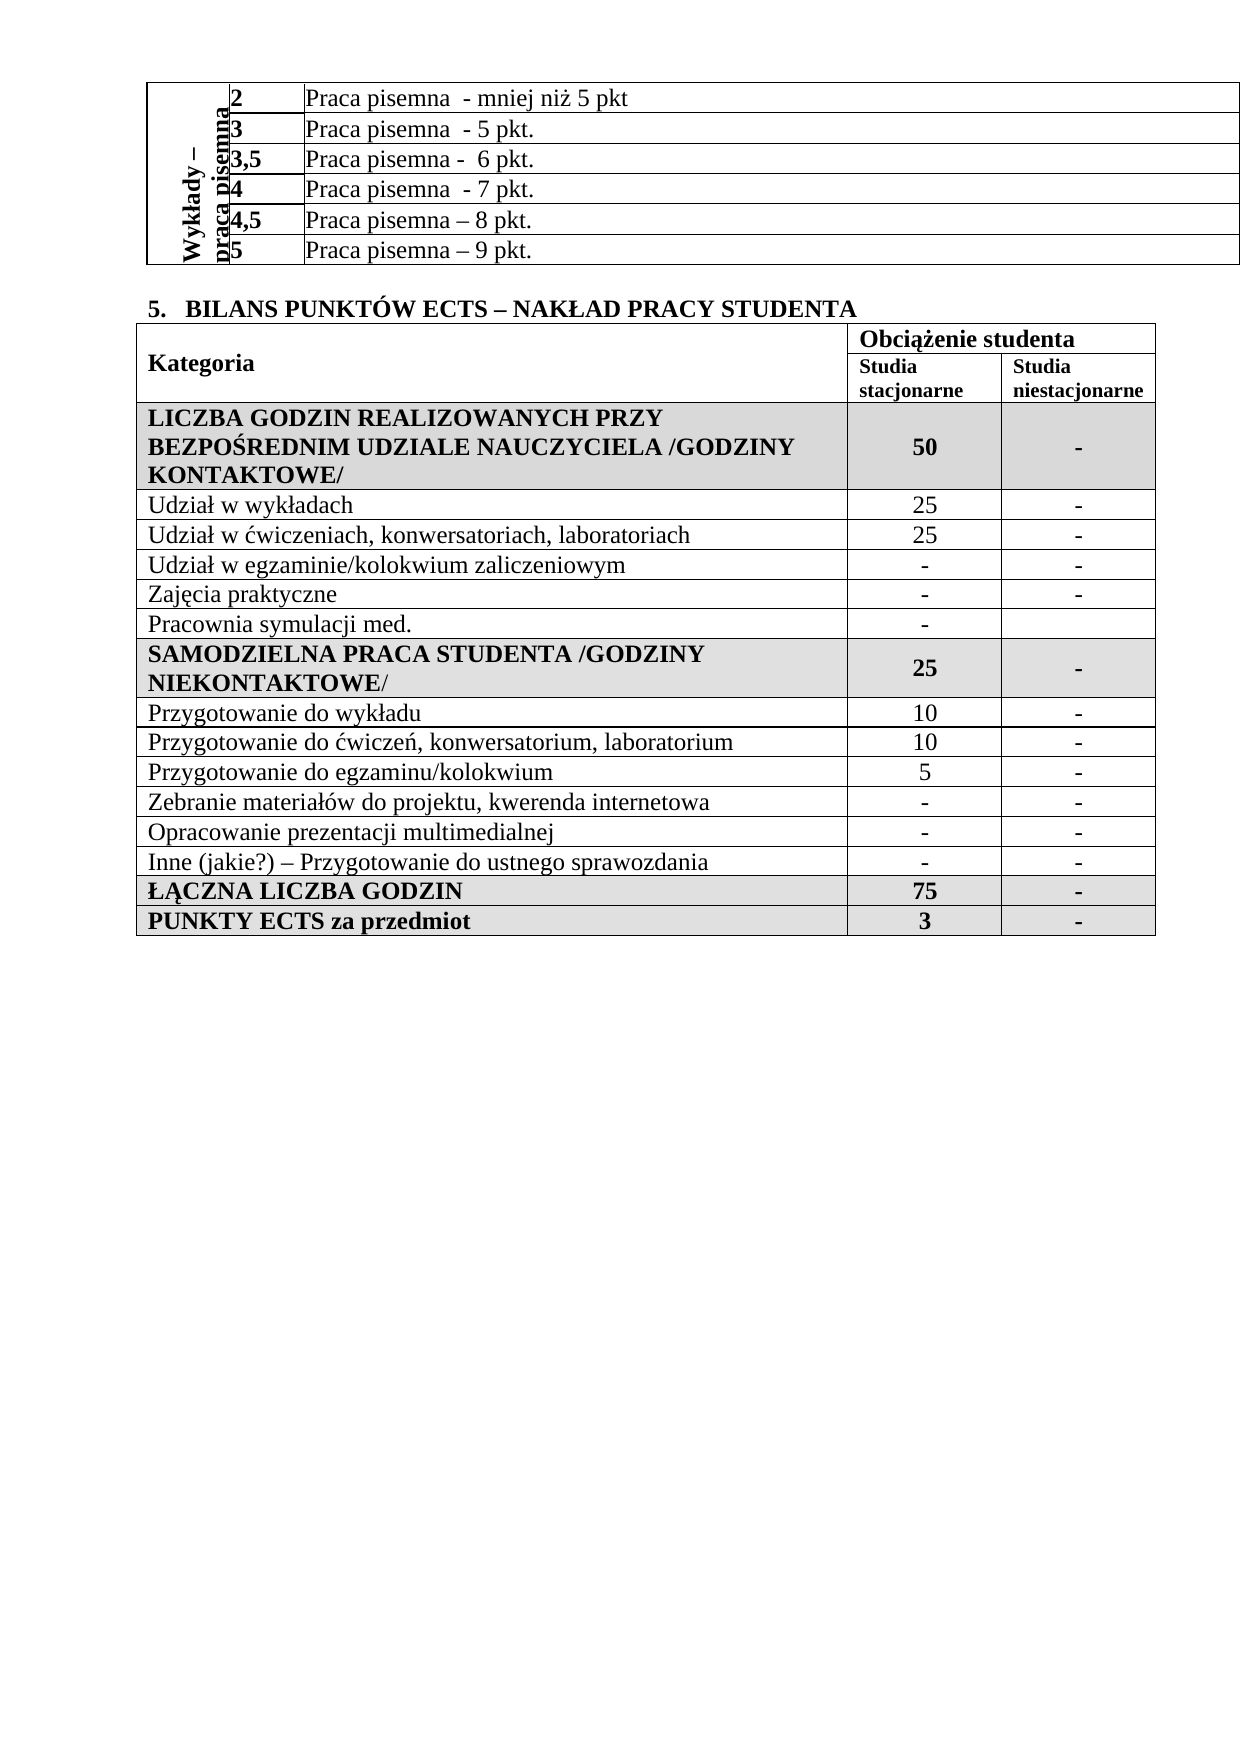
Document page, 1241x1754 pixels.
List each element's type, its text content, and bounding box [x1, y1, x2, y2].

table_header Obciążenie studenta [848, 324, 1155, 353]
table_cell - [1002, 787, 1155, 816]
table_cell - [848, 847, 1001, 875]
table_cell - [1002, 728, 1155, 756]
table_cell 75 [848, 876, 1001, 905]
table_cell - [1002, 698, 1155, 726]
table_cell ŁĄCZNA LICZBA GODZIN [137, 876, 847, 905]
table_header Praca pisemna - mniej niż 5 pkt [305, 83, 1239, 112]
table_cell Praca pisemna - 5 pkt. [305, 113, 1239, 142]
table_cell Studia stacjonarne [848, 354, 1001, 402]
table_cell Przygotowanie do ćwiczeń, konwersatorium, laboratorium [137, 728, 847, 756]
table_cell - [1002, 520, 1155, 549]
table_cell 3 [848, 906, 1001, 935]
table_cell 25 [848, 520, 1001, 549]
table_cell 3 [230, 114, 304, 142]
table_cell Zebranie materiałów do projektu, kwerenda internetowa [137, 787, 847, 816]
table_cell - [848, 817, 1001, 846]
table_cell Udział w ćwiczeniach, konwersatoriach, laboratoriach [137, 520, 847, 549]
table_cell - [1002, 580, 1155, 608]
table_cell - [848, 580, 1001, 608]
table_cell - [1002, 490, 1155, 519]
table_cell Pracownia symulacji med. [137, 609, 847, 638]
list BILANS PUNKTÓW ECTS – NAKŁAD PRACY STUDENTA [148, 294, 1187, 323]
table_cell PUNKTY ECTS za przedmiot [137, 906, 847, 935]
table_cell 4 [230, 175, 304, 203]
table_cell Praca pisemna - 7 pkt. [305, 174, 1239, 203]
table_cell Praca pisemna - 6 pkt. [305, 144, 1239, 173]
table_cell LICZBA GODZIN REALIZOWANYCH PRZY BEZPOŚREDNIM UDZIALE NAUCZYCIELA /GODZINY KONTAKTOWE/ [137, 403, 847, 489]
table_cell Udział w wykładach [137, 490, 847, 519]
table_cell [1002, 609, 1155, 638]
table_cell 50 [848, 403, 1001, 489]
table_header Kategoria [137, 324, 847, 402]
table_cell Przygotowanie do egzaminu/kolokwium [137, 757, 847, 786]
table_cell Praca pisemna – 8 pkt. [305, 204, 1239, 233]
table_cell - [1002, 817, 1155, 846]
table_cell 25 [848, 639, 1001, 697]
table_cell 25 [848, 490, 1001, 519]
table_cell 3,5 [230, 144, 304, 173]
table_cell 4,5 [230, 205, 304, 233]
table_cell Praca pisemna – 9 pkt. [305, 235, 1239, 264]
table_cell Udział w egzaminie/kolokwium zaliczeniowym [137, 550, 847, 578]
table_header Wykłady – praca pisemna [148, 83, 229, 264]
table_cell 10 [848, 728, 1001, 756]
table_cell Opracowanie prezentacji multimedialnej [137, 817, 847, 846]
table_cell - [1002, 876, 1155, 905]
table_cell - [1002, 906, 1155, 935]
table_cell SAMODZIELNA PRACA STUDENTA /GODZINY NIEKONTAKTOWE/ [137, 639, 847, 697]
table_cell - [1002, 550, 1155, 578]
table_cell Inne (jakie?) – Przygotowanie do ustnego sprawozdania [137, 847, 847, 875]
table_cell Studia niestacjonarne [1002, 354, 1155, 402]
table_cell 5 [848, 757, 1001, 786]
table_cell - [848, 550, 1001, 578]
table_cell 5 [230, 235, 304, 264]
table_cell - [1002, 757, 1155, 786]
table_cell Przygotowanie do wykładu [137, 698, 847, 726]
table_cell 10 [848, 698, 1001, 726]
table_cell - [1002, 847, 1155, 875]
table_cell - [848, 609, 1001, 638]
table_header 2 [230, 83, 304, 112]
table_cell - [1002, 403, 1155, 489]
table_cell - [1002, 639, 1155, 697]
table_cell Zajęcia praktyczne [137, 580, 847, 608]
table_cell - [848, 787, 1001, 816]
